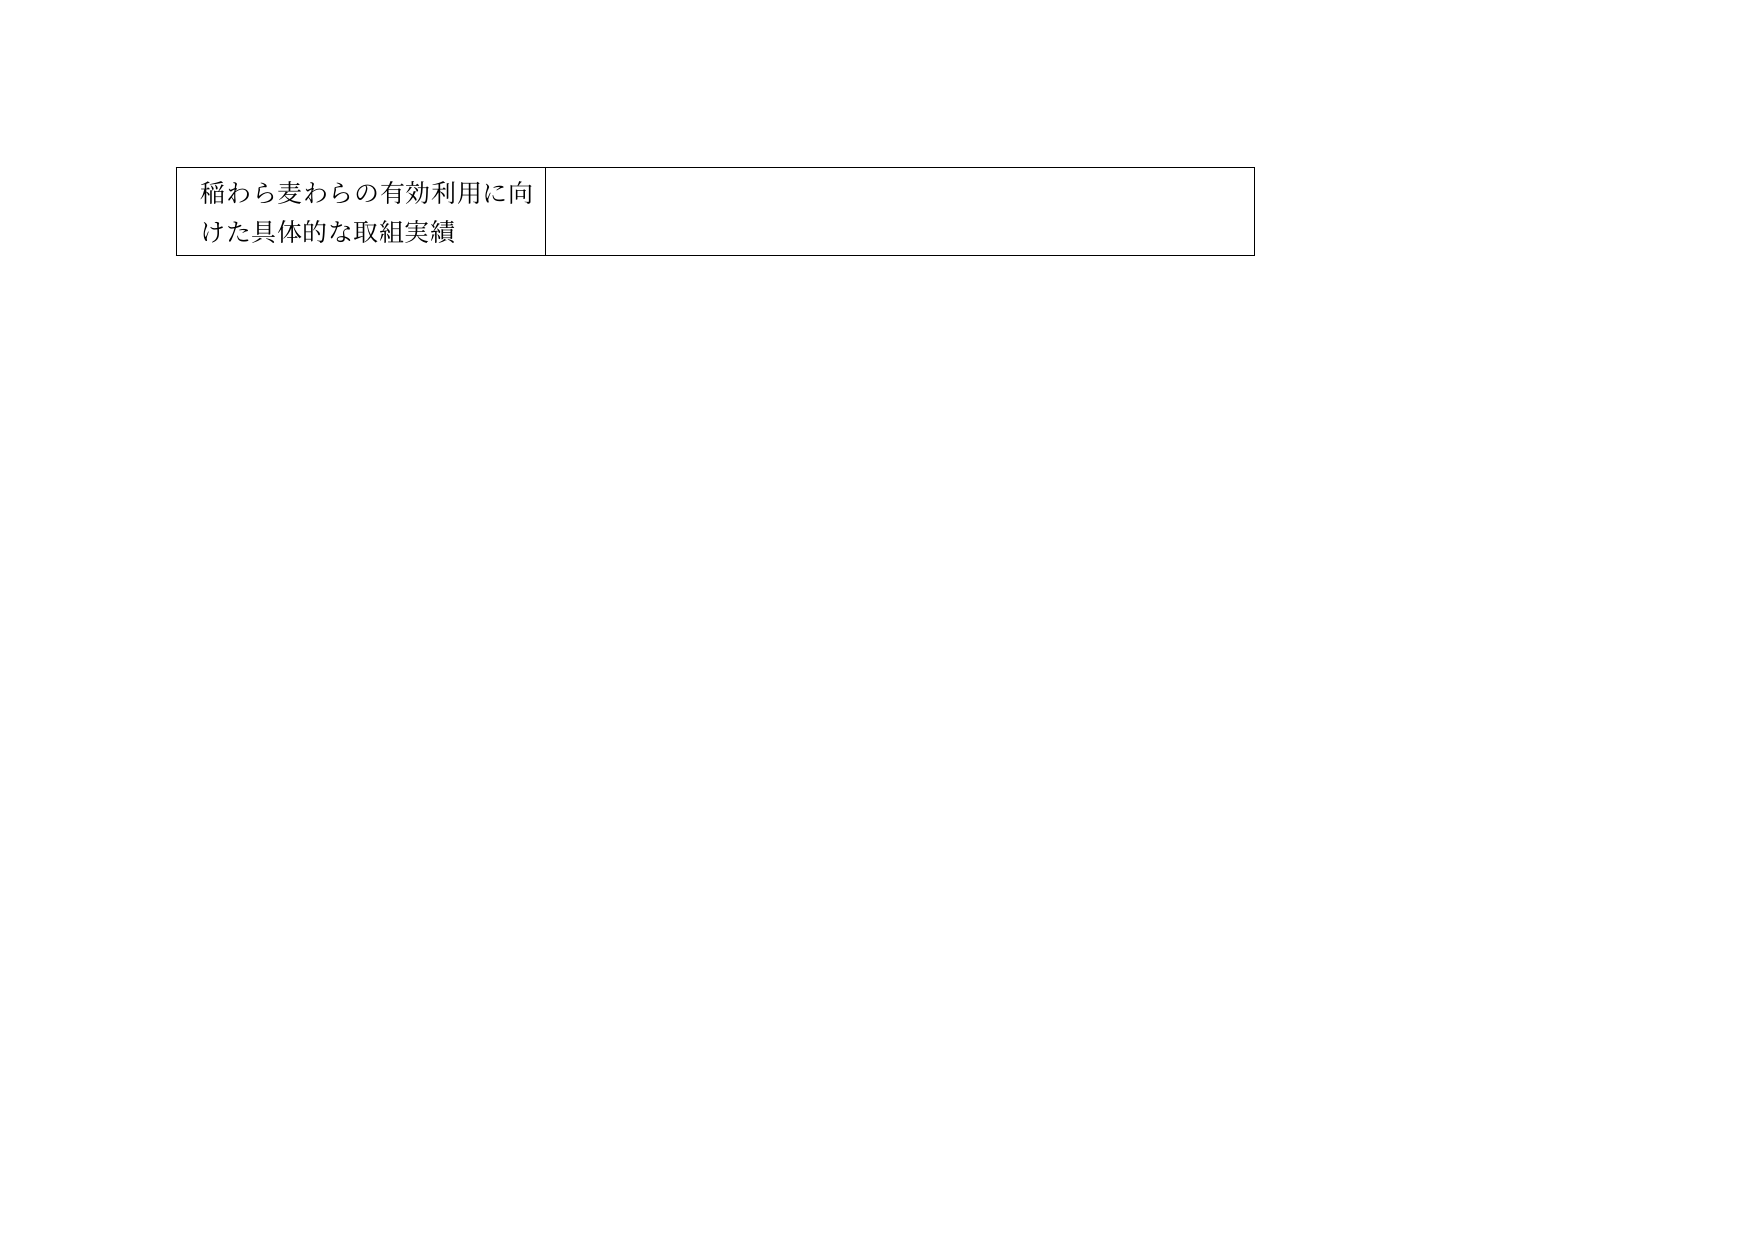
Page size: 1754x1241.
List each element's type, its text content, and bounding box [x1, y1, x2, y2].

table_header [546, 168, 1254, 254]
table_header 稲わら麦わらの有効利用に向けた具体的な取組実績 [177, 168, 545, 254]
